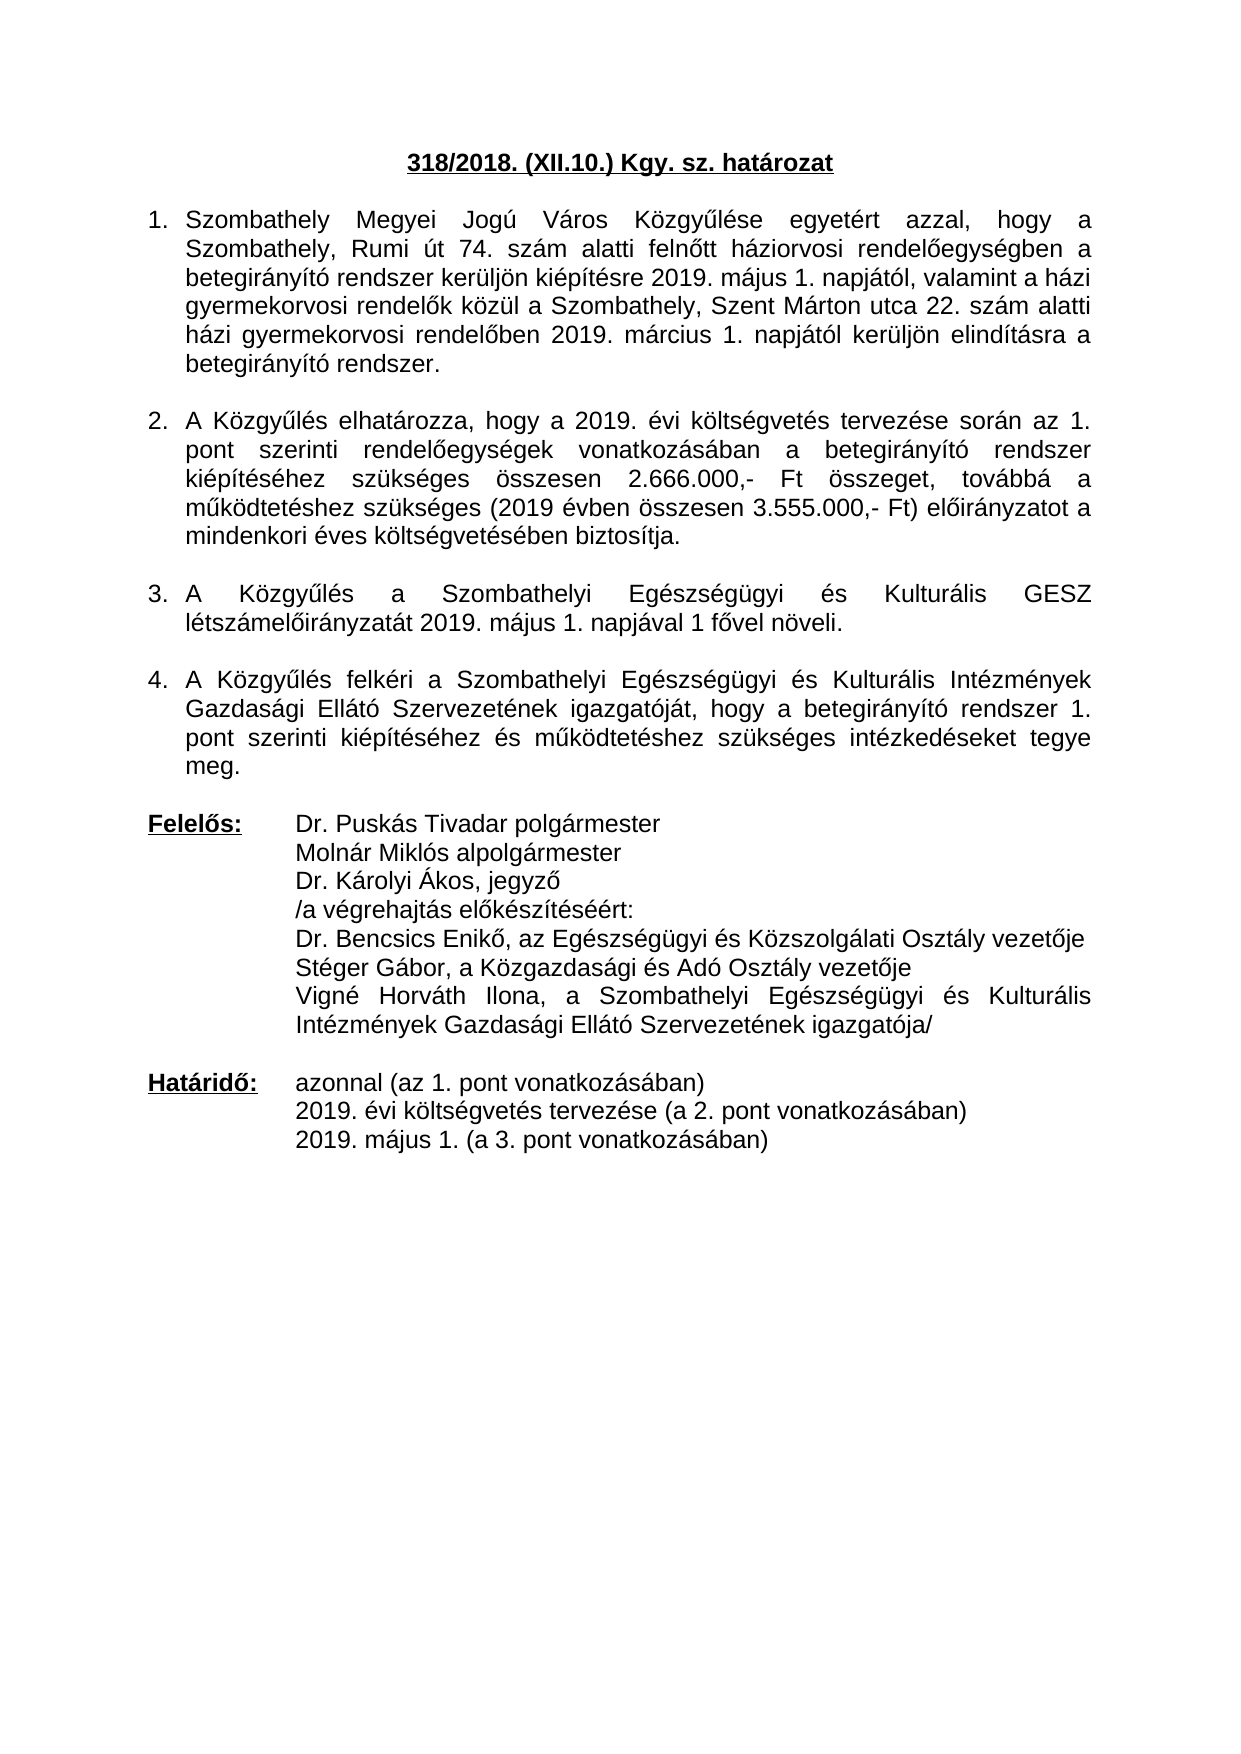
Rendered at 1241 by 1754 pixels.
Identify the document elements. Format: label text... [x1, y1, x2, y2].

list A Közgyűlés elhatározza, hogy a 2019. évi költségvetés tervezése során az 1. pont szerinti rendelőegységek vonatkozásában a betegirányító rendszer kiépítéséhez szükséges összesen 2.666.000,- Ft összeget, továbbá a működtetéshez szükséges (2019 évben összesen 3.555.000,- Ft) előirányzatot a mindenkori éves költségvetésében biztosítja. [148, 406, 1093, 550]
text /a végrehajtás előkészítéséért: [279, 895, 1093, 924]
text Dr. Bencsics Enikő, az Egészségügyi és Közszolgálati Osztály vezetője [279, 924, 1093, 953]
list A Közgyűlés felkéri a Szombathelyi Egészségügyi és Kulturális Intézmények Gazdasági Ellátó Szervezetének igazgatóját, hogy a betegirányító rendszer 1. pont szerinti kiépítéséhez és működtetéshez szükséges intézkedéseket tegye meg. [148, 665, 1093, 780]
text Felelős: Dr. Puskás Tivadar polgármester [148, 809, 1093, 838]
text 318/2018. (XII.10.) Kgy. sz. határozat [148, 148, 1093, 176]
text Vigné Horváth Ilona, a Szombathelyi Egészségügyi és Kulturális Intézmények Gazdasági Ellátó Szervezetének igazgatója/ [295, 981, 1093, 1039]
text Molnár Miklós alpolgármester [148, 838, 1093, 866]
text 2019. évi költségvetés tervezése (a 2. pont vonatkozásában) [148, 1096, 1093, 1125]
text 2019. május 1. (a 3. pont vonatkozásában) [221, 1125, 1093, 1154]
list Szombathely Megyei Jogú Város Közgyűlése egyetért azzal, hogy a Szombathely, Rumi út 74. szám alatti felnőtt háziorvosi rendelőegységben a betegirányító rendszer kerüljön kiépítésre 2019. május 1. napjától, valamint a házi gyermekorvosi rendelők közül a Szombathely, Szent Márton utca 22. szám alatti házi gyermekorvosi rendelőben 2019. március 1. napjától kerüljön elindításra a betegirányító rendszer. [148, 205, 1093, 378]
list A Közgyűlés a Szombathelyi Egészségügyi és Kulturális GESZ létszámelőirányzatát 2019. május 1. napjával 1 fővel növeli. [148, 579, 1093, 636]
text Dr. Károlyi Ákos, jegyző [148, 866, 1093, 895]
text Határidő: azonnal (az 1. pont vonatkozásában) [148, 1068, 1093, 1096]
text Stéger Gábor, a Közgazdasági és Adó Osztály vezetője [279, 953, 1093, 981]
